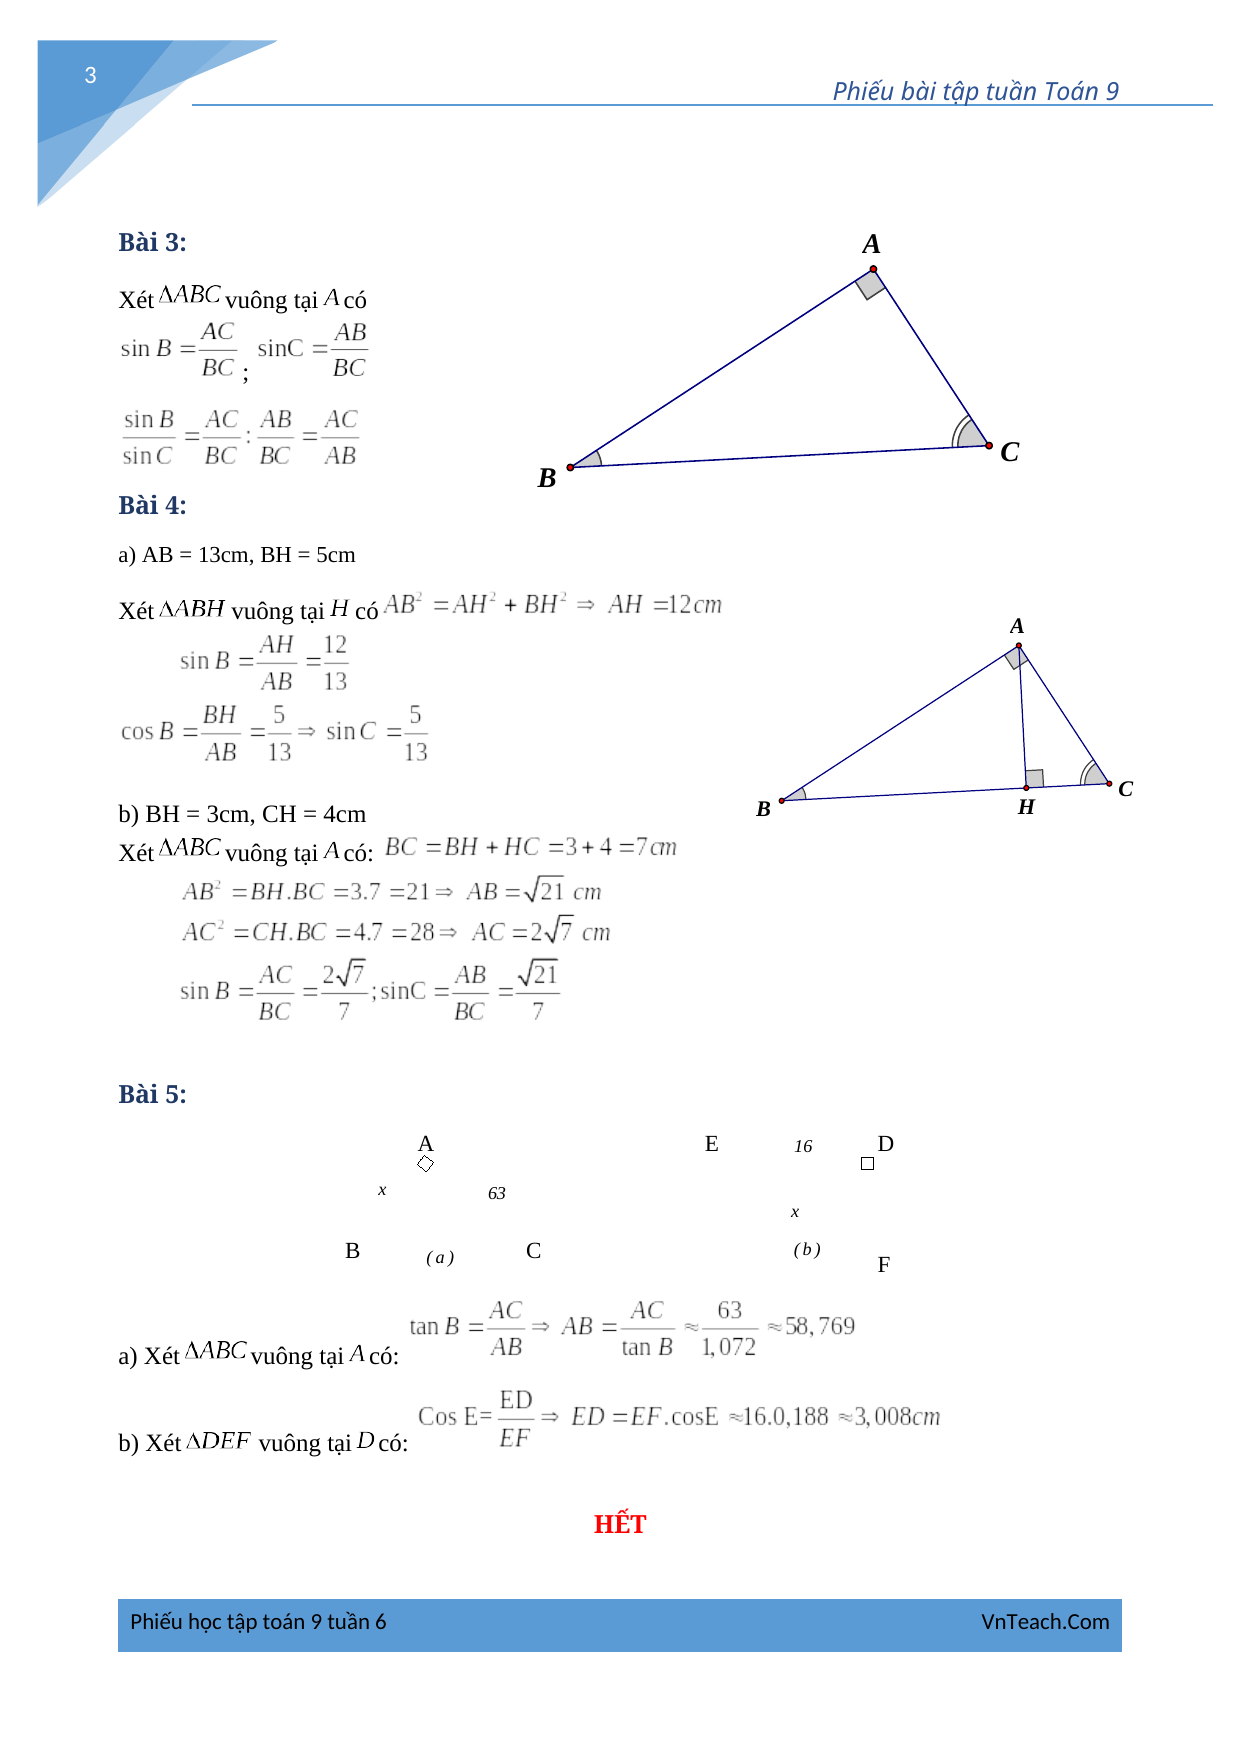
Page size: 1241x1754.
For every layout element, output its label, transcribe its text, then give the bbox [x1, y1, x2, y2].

text Xétvuông tạicó [118, 278, 1122, 314]
text a) Xétvuông tạicó: [118, 1296, 1122, 1370]
text Bài 4: [118, 487, 1122, 521]
text Xétvuông tạicó: [118, 832, 1122, 867]
text a) AB = 13cm, BH = 5cm [118, 541, 1122, 567]
text HẾT [118, 1507, 1122, 1541]
text Bài 3: [118, 225, 1122, 259]
text Xétvuông tạicó [118, 586, 1122, 625]
picture [37, 40, 279, 209]
text Bài 5: [118, 1077, 1122, 1111]
text ; [118, 316, 1122, 386]
text b) Xétvuông tạicó: [118, 1385, 1122, 1457]
text b) BH = 3cm, CH = 4cm [118, 799, 1122, 828]
